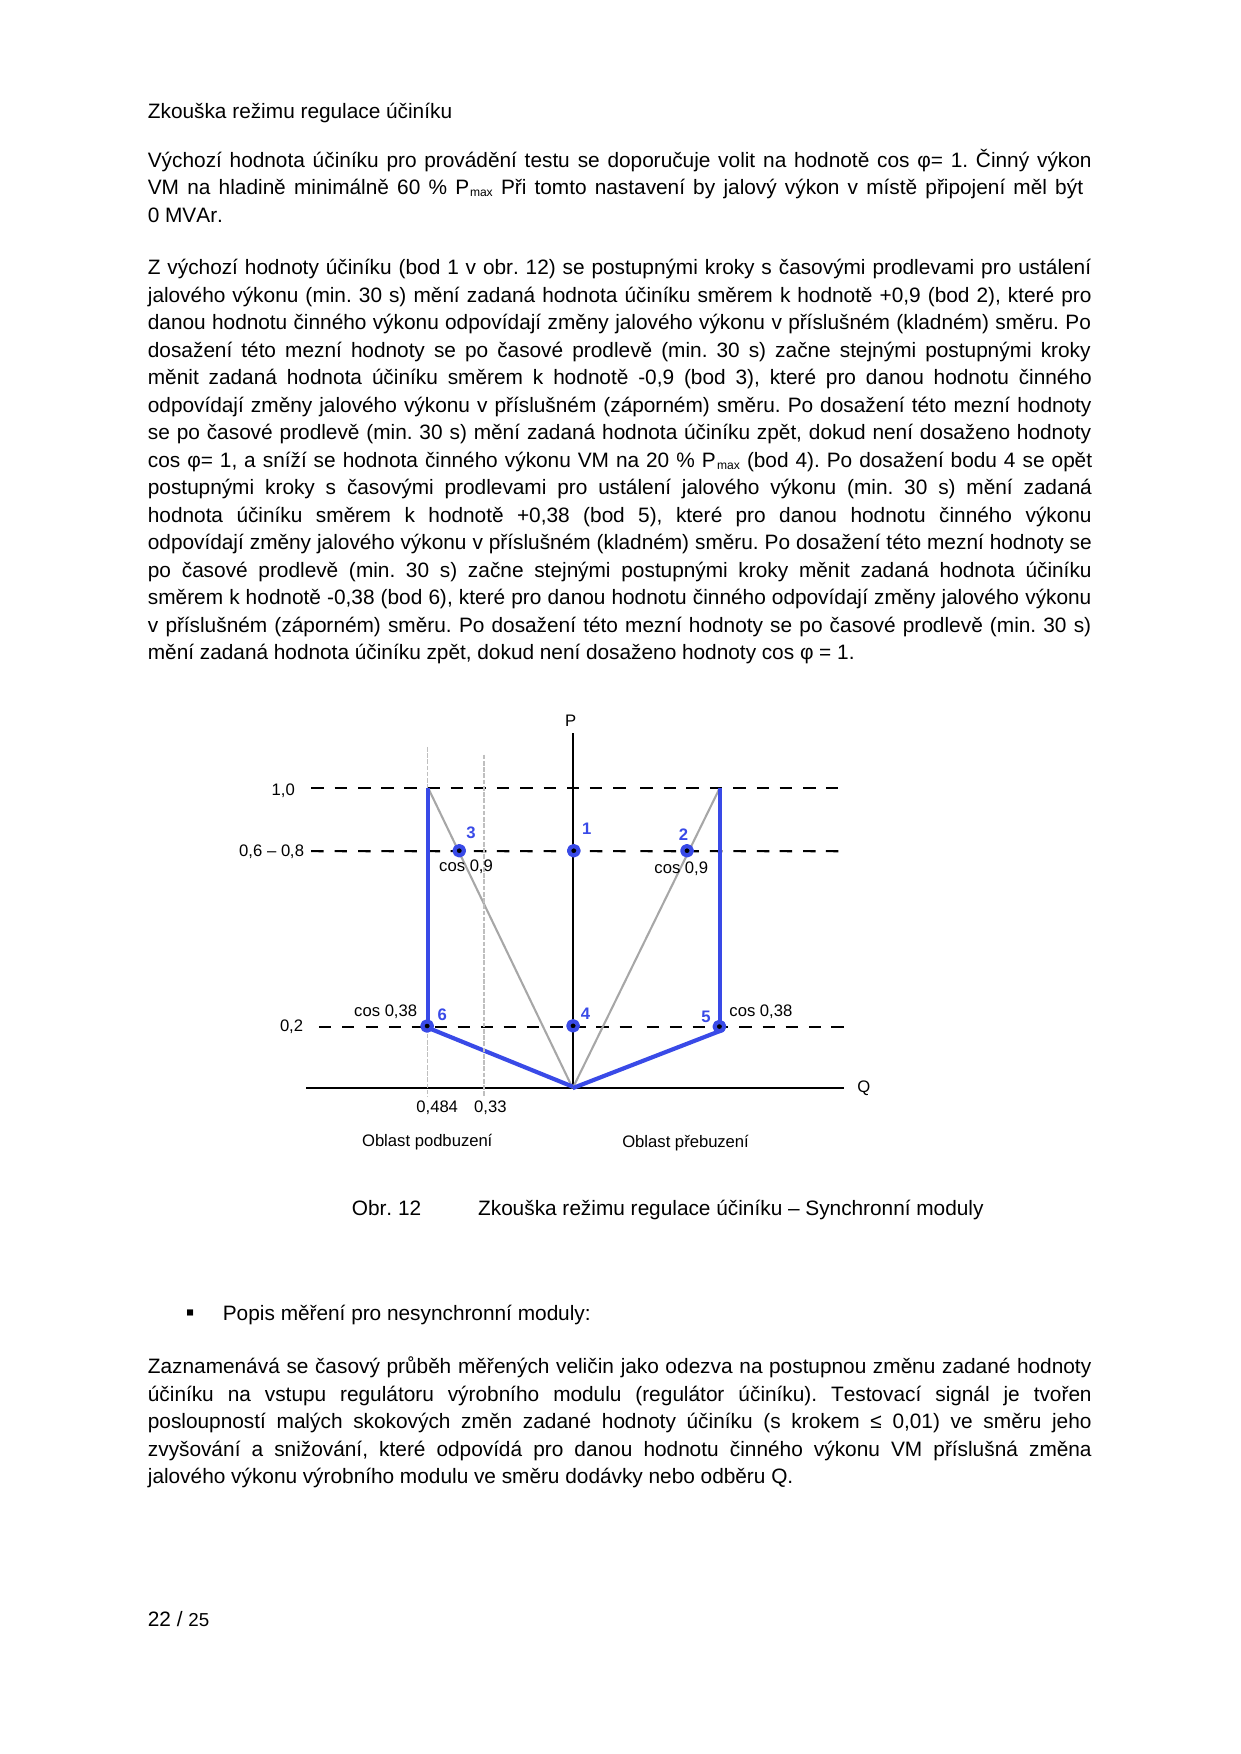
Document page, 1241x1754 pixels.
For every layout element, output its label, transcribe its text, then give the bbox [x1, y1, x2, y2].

text Výchozí hodnota účiníku pro provádění testu se doporučuje volit na hodnotě cos φ= 1. Činný výkon VM na hladině minimálně 60 % Pmax Při tomto nastavení by jalový výkon v místě připojení měl být 0 MVAr. [148, 148, 1093, 227]
text Z výchozí hodnoty účiníku (bod 1 v obr. 12) se postupnými kroky s časovými prodlevami pro ustálení jalového výkonu (min. 30 s) mění zadaná hodnota účiníku směrem k hodnotě +0,9 (bod 2), které pro danou hodnotu činného výkonu odpovídají změny jalového výkonu v příslušném (kladném) směru. Po dosažení této mezní hodnoty se po časové prodlevě (min. 30 s) začne stejnými postupnými kroky měnit zadaná hodnota účiníku směrem k hodnotě -0,9 (bod 3), které pro danou hodnotu činného odpovídají změny jalového výkonu v příslušném (záporném) směru. Po dosažení této mezní hodnoty se po časové prodlevě (min. 30 s) mění zadaná hodnota účiníku zpět, dokud není dosaženo hodnoty cos φ= 1, a sníží se hodnota činného výkonu VM na 20 % Pmax (bod 4). Po dosažení bodu 4 se opět postupnými kroky s časovými prodlevami pro ustálení jalového výkonu (min. 30 s) mění zadaná hodnota účiníku směrem k hodnotě +0,38 (bod 5), které pro danou hodnotu činného výkonu odpovídají změny jalového výkonu v příslušném (kladném) směru. Po dosažení této mezní hodnoty se po časové prodlevě (min. 30 s) začne stejnými postupnými kroky měnit zadaná hodnota účiníku směrem k hodnotě -0,38 (bod 6), které pro danou hodnotu činného odpovídají změny jalového výkonu v příslušném (záporném) směru. Po dosažení této mezní hodnoty se po časové prodlevě (min. 30 s) mění zadaná hodnota účiníku zpět, dokud není dosaženo hodnoty cos φ = 1. [148, 255, 1093, 664]
text Zaznamenává se časový průběh měřených veličin jako odezva na postupnou změnu zadané hodnoty účiníku na vstupu regulátoru výrobního modulu (regulátor účiníku). Testovací signál je tvořen posloupností malých skokových změn zadané hodnoty účiníku (s krokem ≤ 0,01) ve směru jeho zvyšování a snižování, které odpovídá pro danou hodnotu činného výkonu VM příslušná změna jalového výkonu výrobního modulu ve směru dodávky nebo odběru Q. [148, 1354, 1093, 1488]
text Zkouška režimu regulace účiníku – Synchronní moduly [281, 1196, 1093, 1220]
list Popis měření pro nesynchronní moduly: [185, 1301, 1093, 1325]
